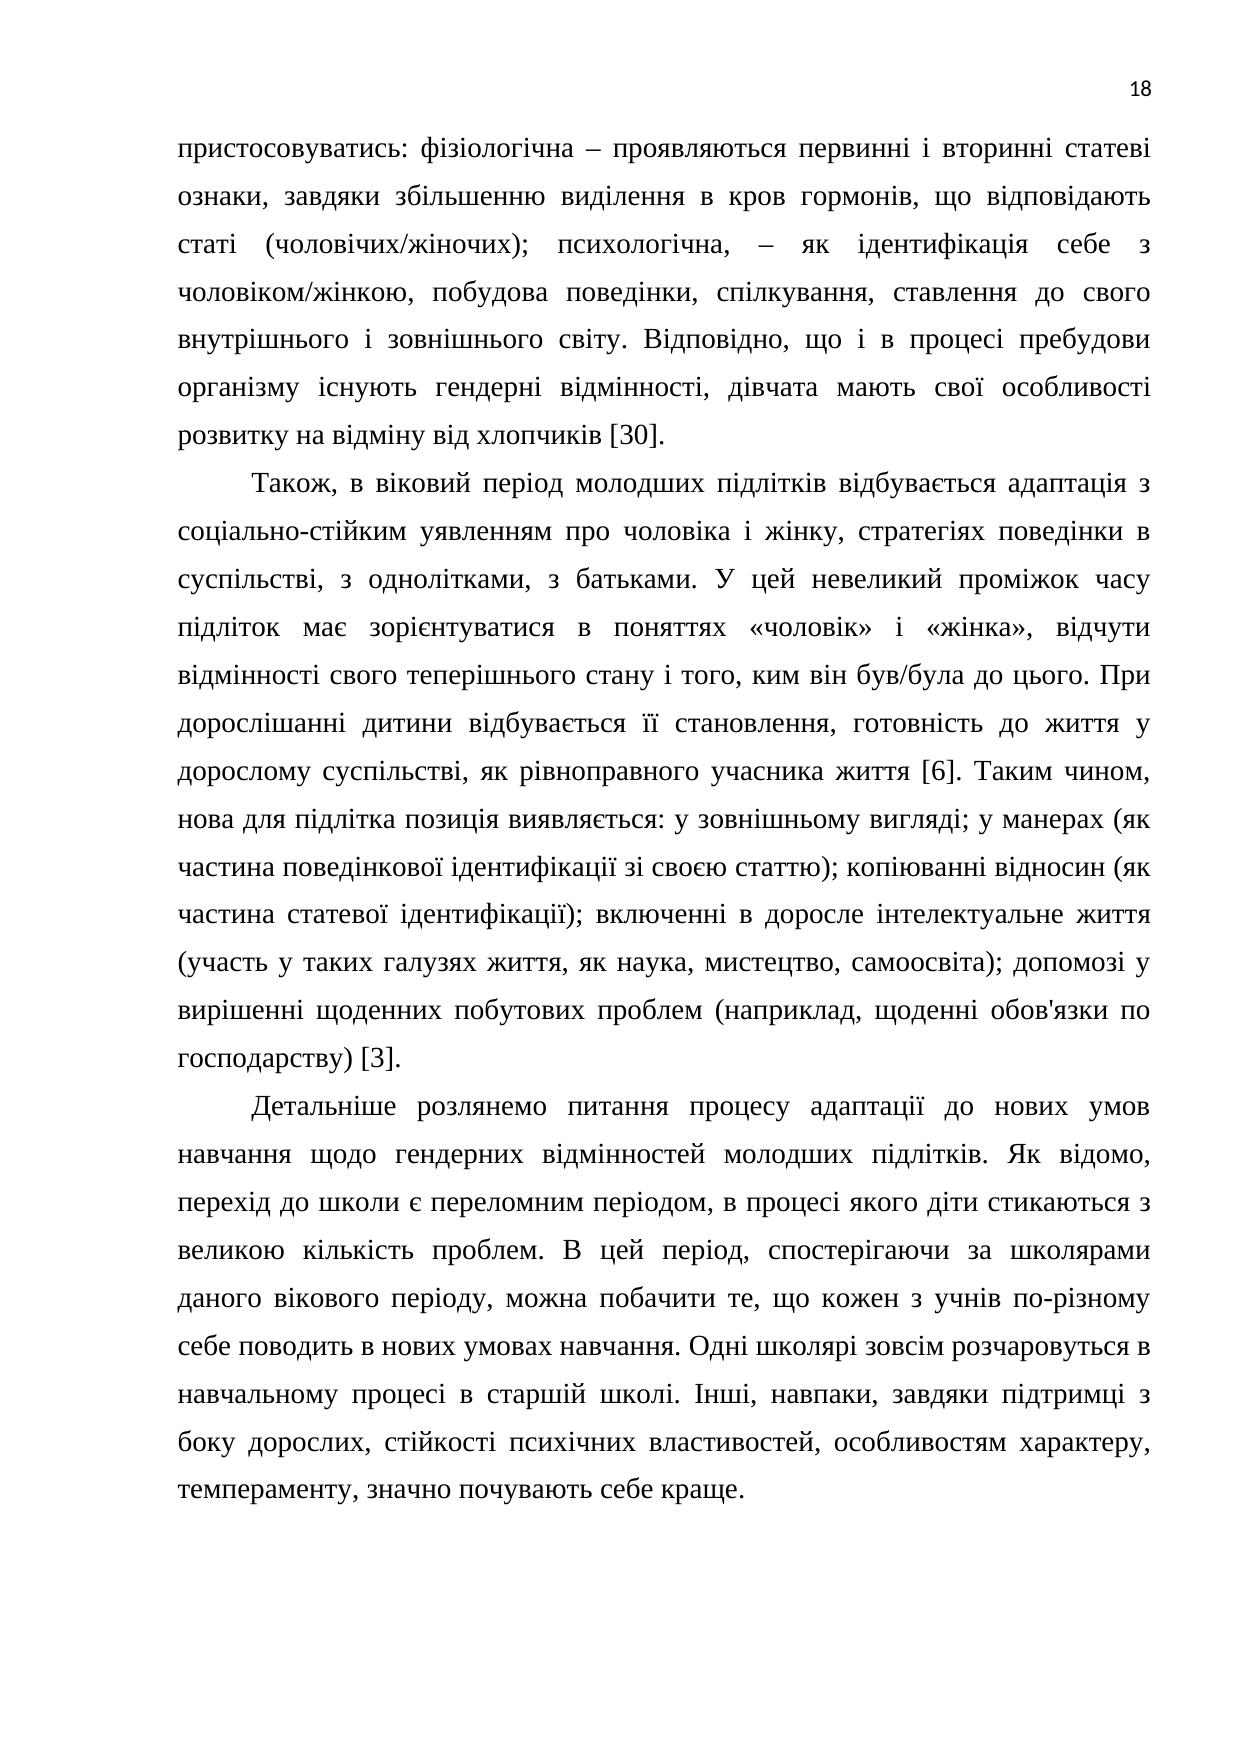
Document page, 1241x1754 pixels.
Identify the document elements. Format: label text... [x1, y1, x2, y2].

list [177, 130, 1152, 451]
list Також, в віковий період молодших підлітків відбувається адаптація з соціально-стійким уявленням про чоловіка і жінку, стратегіях поведінки в суспільстві, з однолітками, з батьками. У цей невеликий проміжок часу підліток має зорієнтуватися в поняттях «чоловік» і «жінка», відчути відмінності свого теперішнього стану і того, ким він був/була до цього. При дорослішанні дитини відбувається її становлення, готовність до життя у дорослому суспільстві, як рівноправного учасника життя [6]. Таким чином, нова для підлітка позиція виявляється: у зовнішньому вигляді; у манерах (як частина поведінкової ідентифікації зі своєю статтю); копіюванні відносин (як частина статевої ідентифікації); включенні в доросле інтелектуальне життя (участь у таких галузях життя, як наука, мистецтво, самоосвіта); допомозі у вирішенні щоденних побутових проблем (наприклад, щоденні обов'язки по господарству) [3]. [177, 465, 1152, 1074]
list Детальніше розлянемо питання процесу адаптації до нових умов навчання щодо гендерних відмінностей молодших підлітків. Як відомо, перехід до школи є переломним періодом, в процесі якого діти стикаються з великою кількість проблем. В цей період, спостерігаючи за школярами даного вікового періоду, можна побачити те, що кожен з учнів по-різному себе поводить в нових умовах навчання. Одні школярі зовсім розчаровуться в навчальному процесі в старшій школі. Інші, навпаки, завдяки підтримці з боку дорослих, стійкості психічних властивостей, особливостям характеру, темпераменту, значно почувають себе краще. [177, 1088, 1152, 1505]
